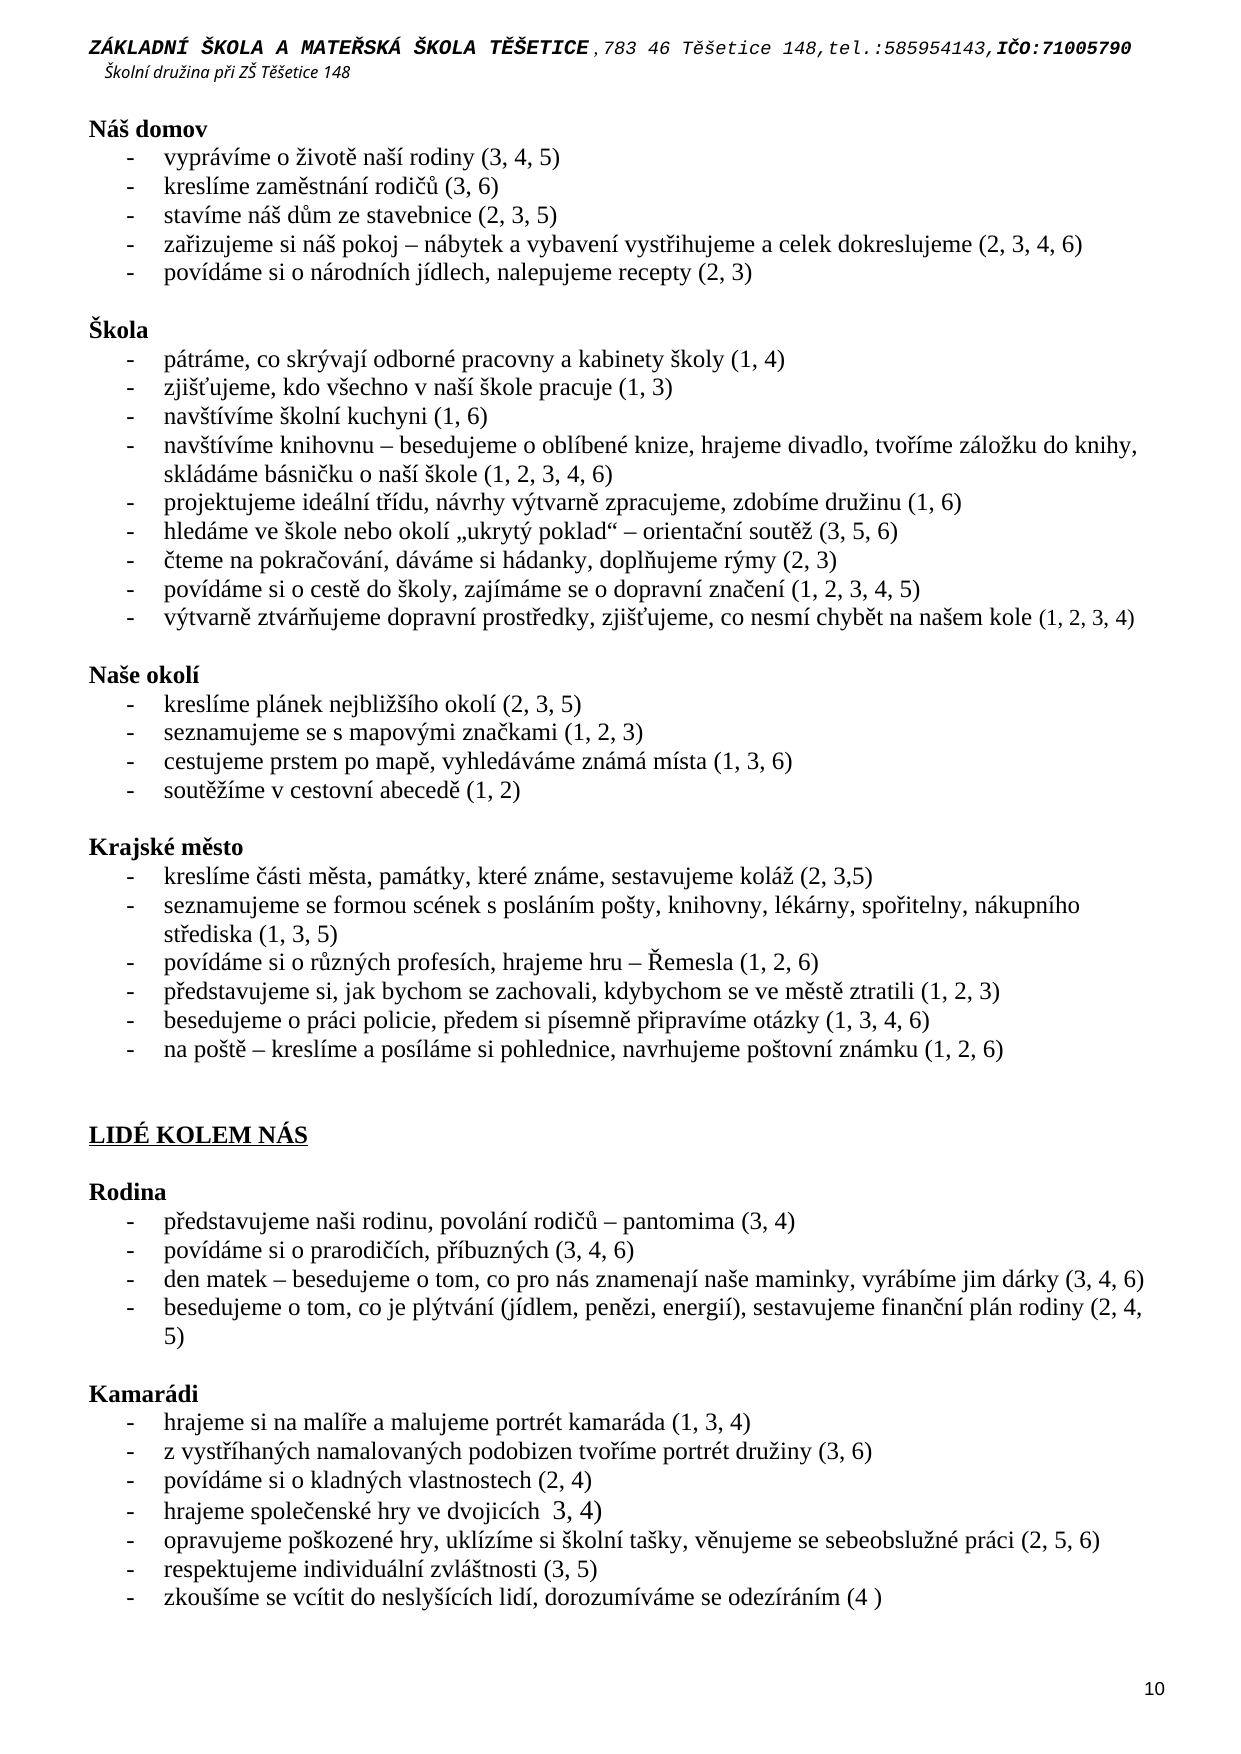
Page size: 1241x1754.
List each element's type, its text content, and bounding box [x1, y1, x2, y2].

list čteme na pokračování, dáváme si hádanky, doplňujeme rýmy (2, 3) [126, 545, 1162, 574]
text LIDÉ KOLEM NÁS [89, 1120, 1162, 1149]
list povídáme si o kladných vlastnostech (2, 4) [126, 1465, 1162, 1494]
list projektujeme ideální třídu, návrhy výtvarně zpracujeme, zdobíme družinu (1, 6) [126, 487, 1162, 516]
text Škola [89, 315, 1162, 344]
list z vystříhaných namalovaných podobizen tvoříme portrét družiny (3, 6) [126, 1436, 1162, 1465]
list povídáme si o různých profesích, hrajeme hru – Řemesla (1, 2, 6) [126, 947, 1162, 976]
list hrajeme společenské hry ve dvojicích 3, 4) [126, 1494, 1162, 1525]
list hrajeme si na malíře a malujeme portrét kamaráda (1, 3, 4) [126, 1407, 1162, 1436]
list seznamujeme se s mapovými značkami (1, 2, 3) [126, 717, 1162, 746]
list zkoušíme se vcítit do neslyšících lidí, dorozumíváme se odezíráním (4 ) [126, 1582, 1162, 1611]
list besedujeme o práci policie, předem si písemně připravíme otázky (1, 3, 4, 6) [126, 1005, 1162, 1034]
list soutěžíme v cestovní abecedě (1, 2) [126, 775, 1162, 804]
list povídáme si o prarodičích, příbuzných (3, 4, 6) [126, 1235, 1162, 1264]
text Kamarádi [89, 1379, 1162, 1407]
text Rodina [89, 1177, 1162, 1206]
list cestujeme prstem po mapě, vyhledáváme známá místa (1, 3, 6) [126, 746, 1162, 775]
list povídáme si o národních jídlech, nalepujeme recepty (2, 3) [126, 257, 1162, 286]
list besedujeme o tom, co je plýtvání (jídlem, penězi, energií), sestavujeme finanční plán rodiny (2, 4, 5) [126, 1292, 1162, 1350]
list hledáme ve škole nebo okolí „ukrytý poklad“ – orientační soutěž (3, 5, 6) [126, 516, 1162, 545]
list výtvarně ztvárňujeme dopravní prostředky, zjišťujeme, co nesmí chybět na našem kole (1, 2, 3, 4) [126, 602, 1162, 631]
list kreslíme zaměstnání rodičů (3, 6) [126, 171, 1162, 200]
list stavíme náš dům ze stavebnice (2, 3, 5) [126, 200, 1162, 229]
list navštívíme knihovnu – besedujeme o oblíbené knize, hrajeme divadlo, tvoříme záložku do knihy, skládáme básničku o naší škole (1, 2, 3, 4, 6) [126, 430, 1162, 487]
text Náš domov [89, 114, 1162, 142]
list na poště – kreslíme a posíláme si pohlednice, navrhujeme poštovní známku (1, 2, 6) [126, 1034, 1162, 1062]
list zjišťujeme, kdo všechno v naší škole pracuje (1, 3) [126, 372, 1162, 401]
text Krajské město [89, 832, 1162, 861]
list pátráme, co skrývají odborné pracovny a kabinety školy (1, 4) [126, 344, 1162, 372]
list respektujeme individuální zvláštnosti (3, 5) [126, 1554, 1162, 1582]
list den matek – besedujeme o tom, co pro nás znamenají naše maminky, vyrábíme jim dárky (3, 4, 6) [126, 1264, 1162, 1292]
list navštívíme školní kuchyni (1, 6) [126, 401, 1162, 430]
list zařizujeme si náš pokoj – nábytek a vybavení vystřihujeme a celek dokreslujeme (2, 3, 4, 6) [126, 229, 1162, 257]
list kreslíme části města, památky, které známe, sestavujeme koláž (2, 3,5) [126, 861, 1162, 890]
list seznamujeme se formou scének s posláním pošty, knihovny, lékárny, spořitelny, nákupního střediska (1, 3, 5) [126, 890, 1162, 947]
list opravujeme poškozené hry, uklízíme si školní tašky, věnujeme se sebeobslužné práci (2, 5, 6) [126, 1525, 1162, 1554]
list představujeme si, jak bychom se zachovali, kdybychom se ve městě ztratili (1, 2, 3) [126, 976, 1162, 1005]
list představujeme naši rodinu, povolání rodičů – pantomima (3, 4) [126, 1206, 1162, 1235]
list kreslíme plánek nejbližšího okolí (2, 3, 5) [126, 689, 1162, 717]
text Naše okolí [89, 660, 1162, 689]
list povídáme si o cestě do školy, zajímáme se o dopravní značení (1, 2, 3, 4, 5) [126, 574, 1162, 602]
list vyprávíme o životě naší rodiny (3, 4, 5) [126, 142, 1162, 171]
